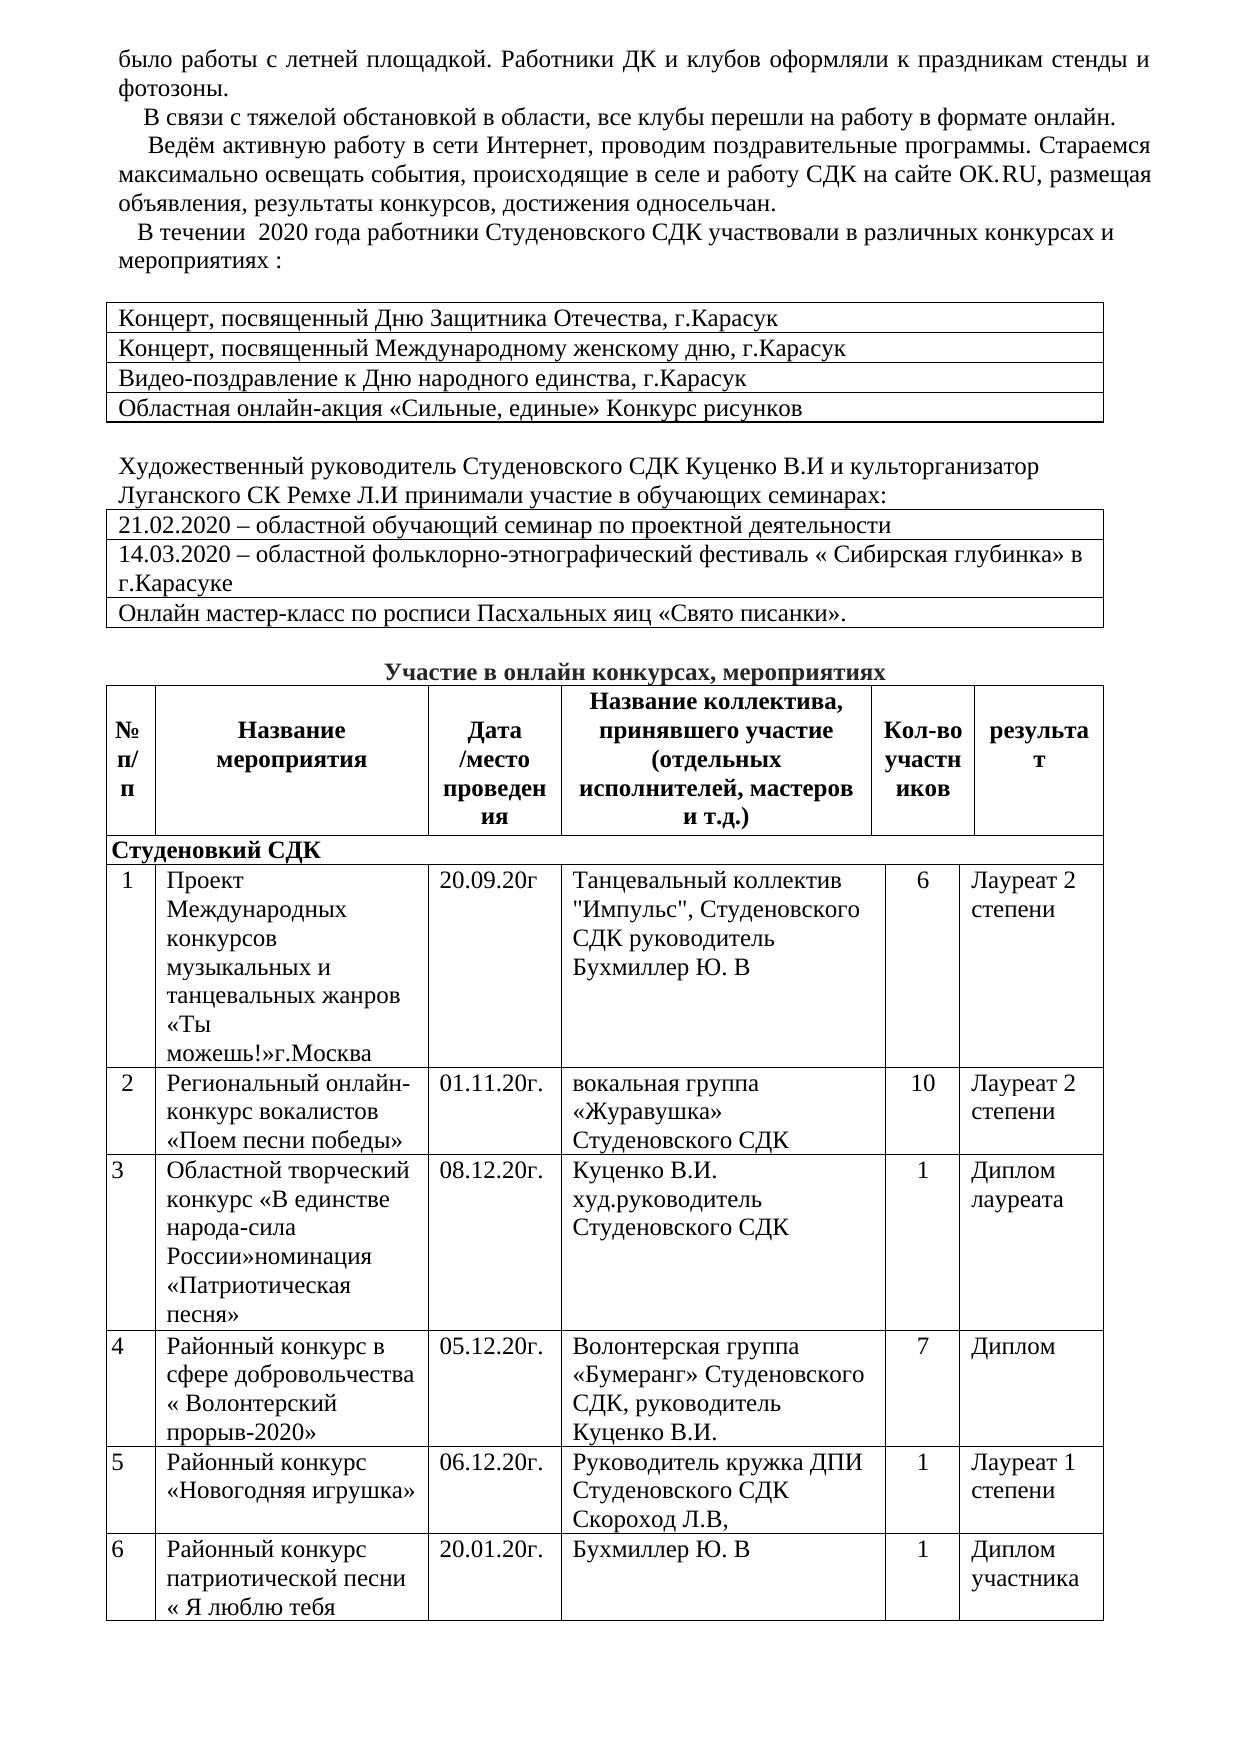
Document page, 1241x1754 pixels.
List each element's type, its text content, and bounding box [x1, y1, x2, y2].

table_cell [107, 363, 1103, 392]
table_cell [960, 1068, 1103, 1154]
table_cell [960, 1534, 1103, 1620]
text Ведём активную работу в сети Интернет, проводим поздравительные программы. Стараемся максимально освещать события, происходящие в селе и работу СДК на сайте ОК.RU, размещая объявления, результаты конкурсов, достижения односельчан. [118, 131, 1152, 217]
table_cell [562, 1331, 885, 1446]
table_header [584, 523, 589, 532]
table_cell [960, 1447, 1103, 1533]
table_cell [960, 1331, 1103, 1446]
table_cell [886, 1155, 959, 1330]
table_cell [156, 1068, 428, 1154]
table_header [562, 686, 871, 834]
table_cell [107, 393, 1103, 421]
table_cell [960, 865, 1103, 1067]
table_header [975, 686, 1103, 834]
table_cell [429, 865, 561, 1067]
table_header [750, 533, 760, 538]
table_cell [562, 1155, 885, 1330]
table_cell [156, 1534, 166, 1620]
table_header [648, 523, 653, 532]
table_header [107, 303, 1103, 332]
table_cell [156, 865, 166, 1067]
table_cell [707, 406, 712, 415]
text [118, 44, 1152, 102]
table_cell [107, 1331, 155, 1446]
text В связи с тяжелой обстановкой в области, все клубы перешли на работу в формате онлайн. [118, 102, 1152, 131]
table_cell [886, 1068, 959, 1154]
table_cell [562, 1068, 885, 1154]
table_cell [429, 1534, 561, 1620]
text Художественный руководитель Студеновского СДК Куценко В.И и культорганизатор Луганского СК Ремхе Л.И принимали участие в обучающих семинарах: [118, 451, 1152, 509]
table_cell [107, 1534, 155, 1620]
text Участие в онлайн конкурсах, мероприятиях [118, 657, 1152, 685]
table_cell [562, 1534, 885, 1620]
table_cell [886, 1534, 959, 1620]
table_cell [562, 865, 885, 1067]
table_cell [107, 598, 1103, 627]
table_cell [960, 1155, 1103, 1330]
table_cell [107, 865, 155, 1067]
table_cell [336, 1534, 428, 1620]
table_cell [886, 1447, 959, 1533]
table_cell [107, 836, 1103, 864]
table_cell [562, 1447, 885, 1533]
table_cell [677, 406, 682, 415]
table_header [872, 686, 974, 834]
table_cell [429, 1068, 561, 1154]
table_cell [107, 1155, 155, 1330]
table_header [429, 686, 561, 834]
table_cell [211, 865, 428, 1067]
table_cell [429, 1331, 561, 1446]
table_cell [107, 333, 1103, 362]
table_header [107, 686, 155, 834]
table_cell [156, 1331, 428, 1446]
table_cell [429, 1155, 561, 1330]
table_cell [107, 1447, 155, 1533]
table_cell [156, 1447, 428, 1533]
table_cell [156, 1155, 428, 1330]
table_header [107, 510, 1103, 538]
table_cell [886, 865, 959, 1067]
text В течении 2020 года работники Студеновского СДК участвовали в различных конкурсах и мероприятиях : [118, 217, 1152, 274]
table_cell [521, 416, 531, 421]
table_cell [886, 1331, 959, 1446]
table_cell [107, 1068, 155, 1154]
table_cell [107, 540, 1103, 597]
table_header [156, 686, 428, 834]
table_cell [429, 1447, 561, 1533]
